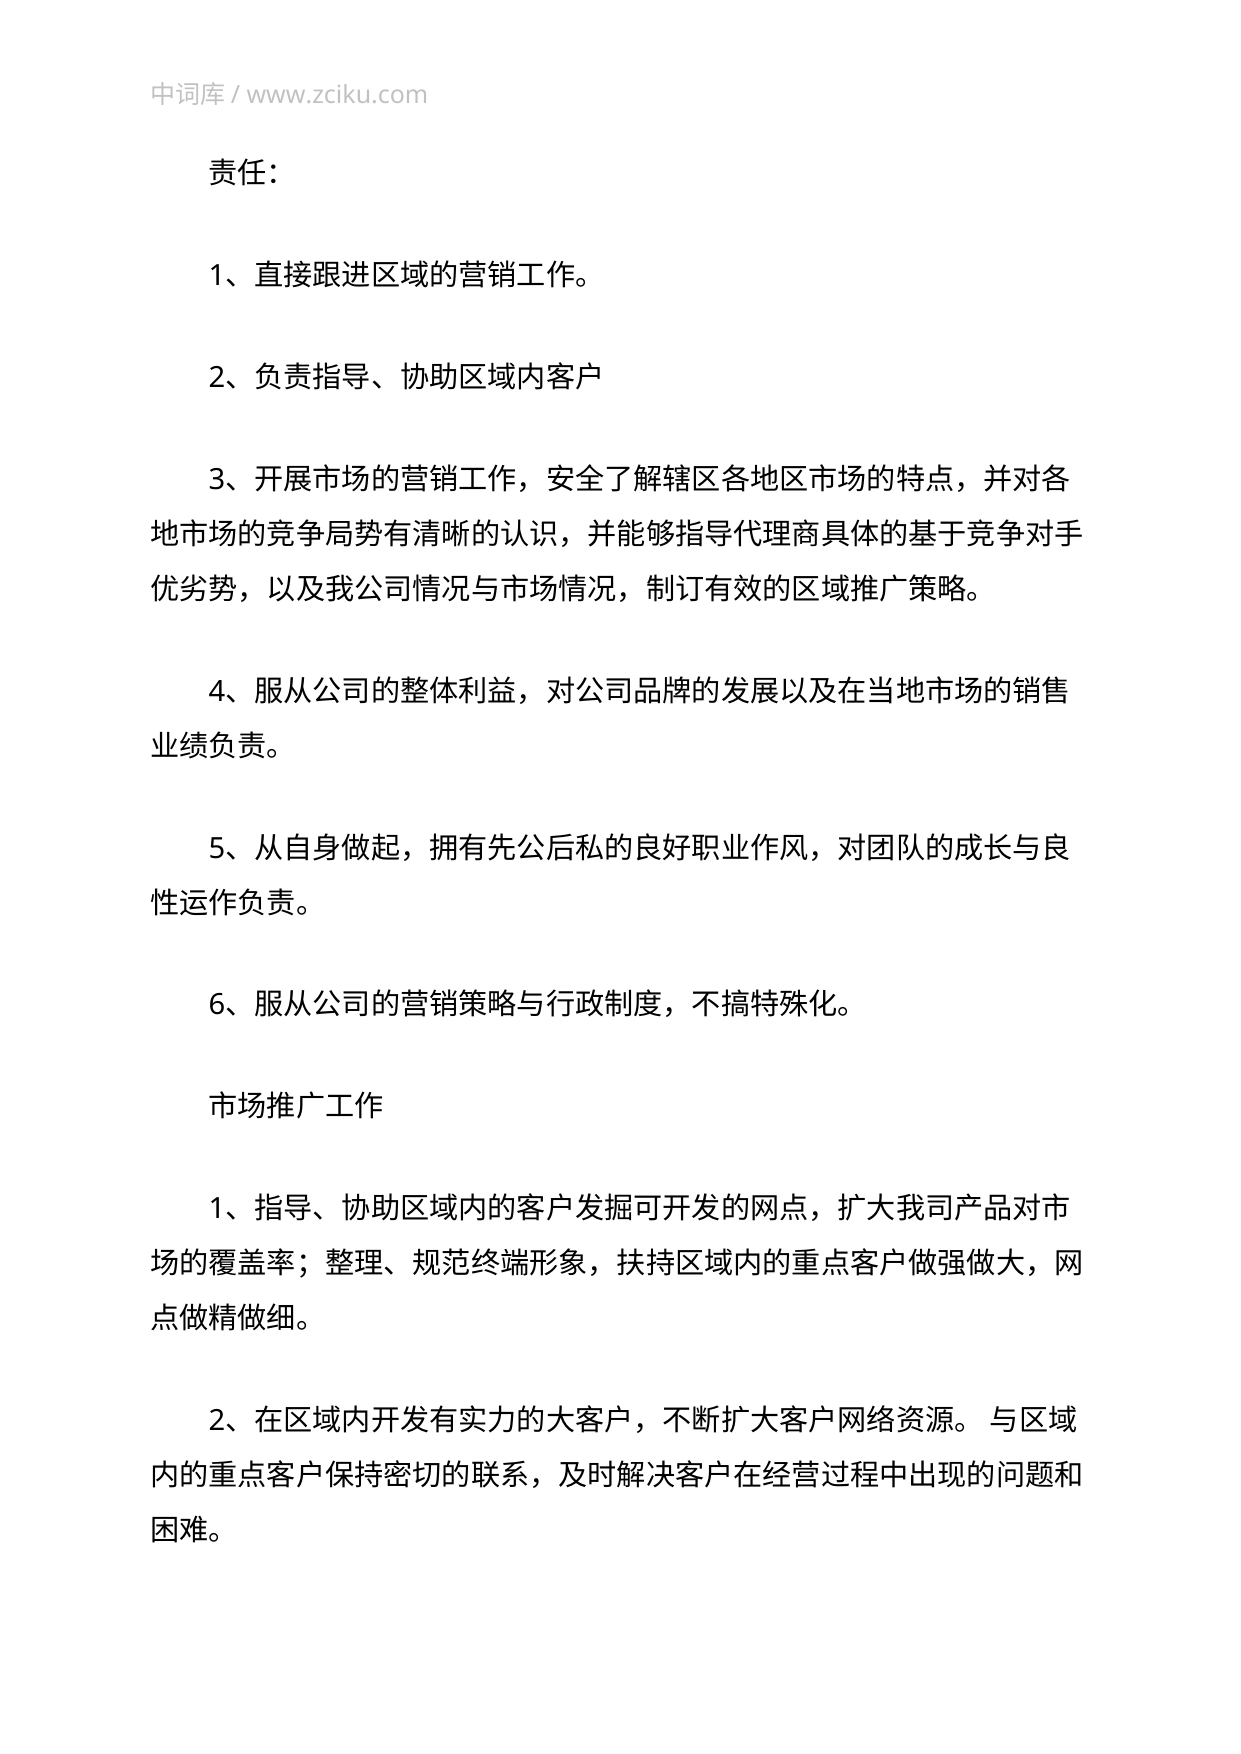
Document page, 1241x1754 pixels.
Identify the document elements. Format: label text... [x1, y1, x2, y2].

text 4、服从公司的整体利益，对公司品牌的发展以及在当地市场的销售业绩负责。 [150, 667, 1090, 765]
text 2、在区域内开发有实力的大客户，不断扩大客户网络资源。 与区域内的重点客户保持密切的联系，及时解决客户在经营过程中出现的问题和困难。 [150, 1396, 1090, 1548]
text 责任： [150, 150, 1090, 192]
text 6、服从公司的营销策略与行政制度，不搞特殊化。 [150, 981, 1090, 1023]
text 2、负责指导、协助区域内客户 [150, 354, 1090, 396]
text 1、直接跟进区域的营销工作。 [150, 252, 1090, 294]
text 市场推广工作 [150, 1083, 1090, 1125]
text 3、开展市场的营销工作，安全了解辖区各地区市场的特点，并对各地市场的竞争局势有清晰的认识，并能够指导代理商具体的基于竞争对手优劣势，以及我公司情况与市场情况，制订有效的区域推广策略。 [150, 456, 1090, 608]
text 5、从自身做起，拥有先公后私的良好职业作风，对团队的成长与良性运作负责。 [150, 824, 1090, 921]
text 1、指导、协助区域内的客户发掘可开发的网点，扩大我司产品对市场的覆盖率；整理、规范终端形象，扶持区域内的重点客户做强做大，网点做精做细。 [150, 1185, 1090, 1337]
